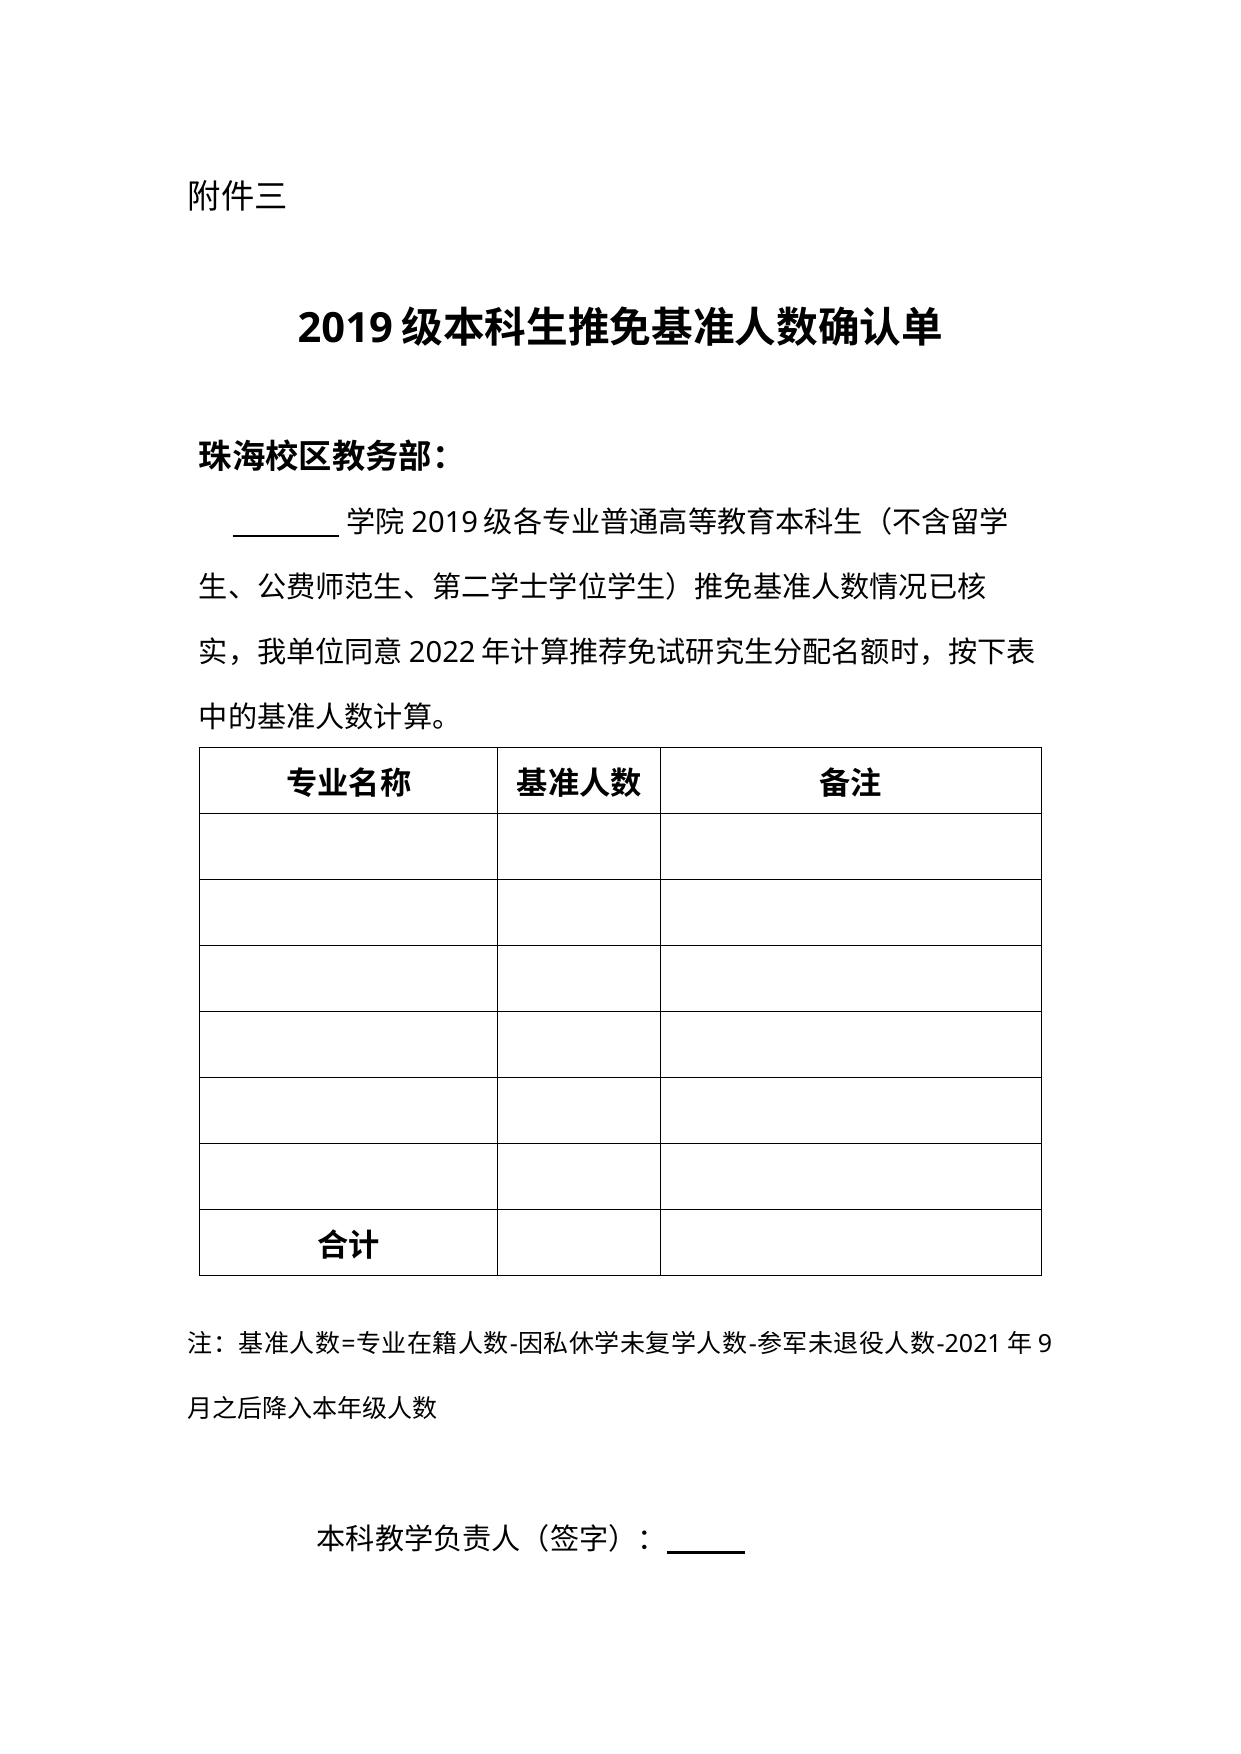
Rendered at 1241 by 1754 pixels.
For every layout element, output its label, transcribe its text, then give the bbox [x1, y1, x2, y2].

text 本科教学负责人（签字）： [187, 1504, 1053, 1569]
text 注：基准人数=专业在籍人数-因私休学未复学人数-参军未退役人数-2021年9月之后降入本年级人数 [187, 1309, 1053, 1439]
text 2019级本科生推免基准人数确认单 [187, 292, 1053, 357]
table_header 珠海校区教务部： 学院 2019级各专业普通高等教育本科生（不含留学生、公费师范生、第二学士学位学生）推免基准人数情况已核实，我单位同意2022年计算推荐免试研究生分配名额时，按下表中的基准人数计算。 [188, 422, 1053, 1309]
text 附件三 [187, 162, 1053, 227]
